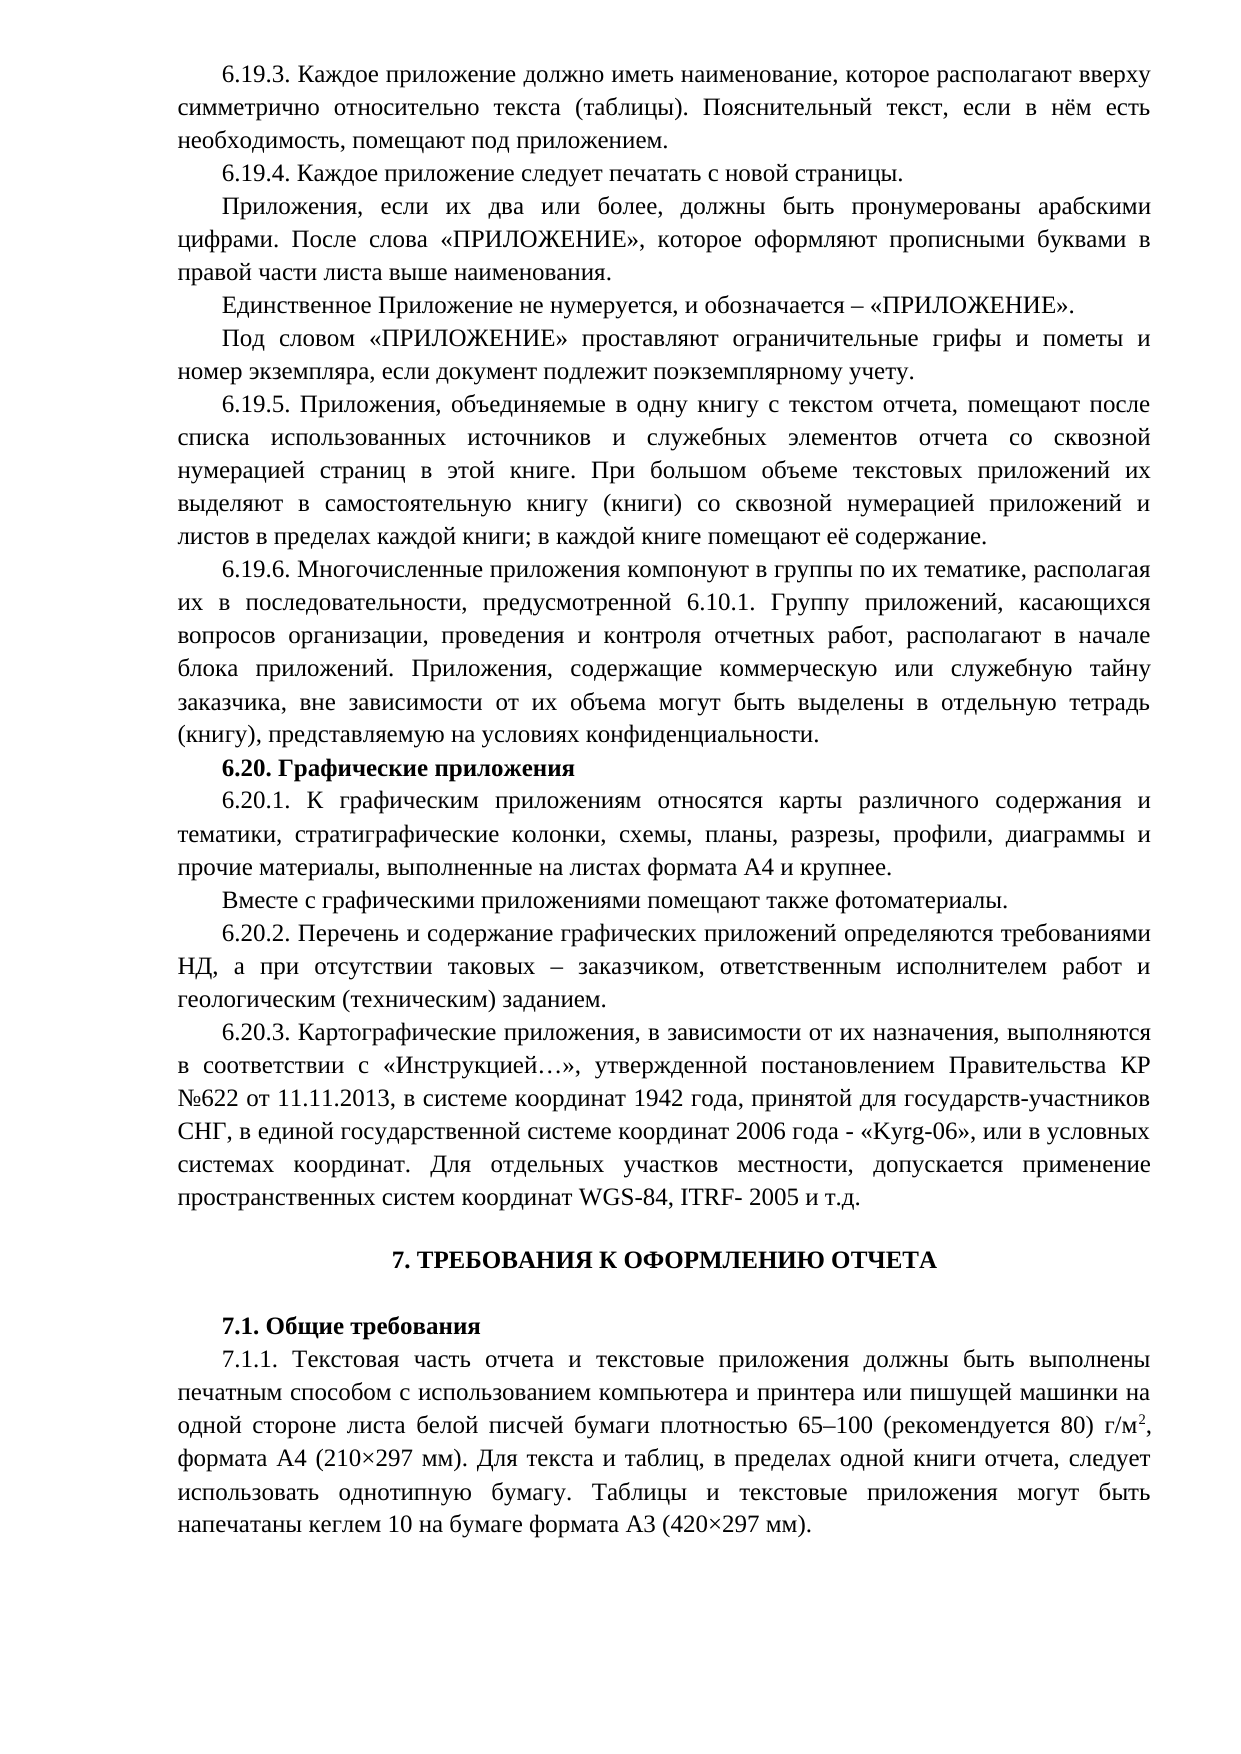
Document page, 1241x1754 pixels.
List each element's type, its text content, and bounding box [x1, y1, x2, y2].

text Приложения, если их два или более, должны быть пронумерованы арабскими цифрами. После слова «ПРИЛОЖЕНИЕ», которое оформляют прописными буквами в правой части листа выше наименования. [177, 191, 1152, 286]
text 7.1. Общие требования [177, 1311, 1152, 1340]
text 6.19.5. Приложения, объединяемые в одну книгу с текстом отчета, помещают после списка использованных источников и служебных элементов отчета со сквозной нумерацией страниц в этой книге. При большом объеме текстовых приложений их выделяют в самостоятельную книгу (книги) со сквозной нумерацией приложений и листов в пределах каждой книги; в каждой книге помещают её содержание. [177, 389, 1152, 550]
text Вместе с графическими приложениями помещают также фотоматериалы. [177, 885, 1152, 913]
text 6.20.2. Перечень и содержание графических приложений определяются требованиями НД, а при отсутствии таковых – заказчиком, ответственным исполнителем работ и геологическим (техническим) заданием. [177, 918, 1152, 1012]
text 7. ТРЕБОВАНИЯ К ОФОРМЛЕНИЮ ОТЧЕТА [177, 1245, 1152, 1274]
text Единственное Приложение не нумеруется, и обозначается – «ПРИЛОЖЕНИЕ». [177, 290, 1152, 319]
text 6.19.4. Каждое приложение следует печатать с новой страницы. [177, 158, 1152, 187]
text 6.19.6. Многочисленные приложения компонуют в группы по их тематике, располагая их в последовательности, предусмотренной 6.10.1. Группу приложений, касающихся вопросов организации, проведения и контроля отчетных работ, располагают в начале блока приложений. Приложения, содержащие коммерческую или служебную тайну заказчика, вне зависимости от их объема могут быть выделены в отдельную тетрадь (книгу), представляемую на условиях конфиденциальности. [177, 554, 1152, 748]
text 6.20. Графические приложения [177, 753, 1152, 781]
text 6.20.1. К графическим приложениям относятся карты различного содержания и тематики, стратиграфические колонки, схемы, планы, разрезы, профили, диаграммы и прочие материалы, выполненные на листах формата А4 и крупнее. [177, 786, 1152, 880]
text Под словом «ПРИЛОЖЕНИЕ» проставляют ограничительные грифы и пометы и номер экземпляра, если документ подлежит поэкземплярному учету. [177, 323, 1152, 385]
text 6.20.3. Картографические приложения, в зависимости от их назначения, выполняются в соответствии с «Инструкцией…», утвержденной постановлением Правительства КР №622 от 11.11.2013, в системе координат 1942 года, принятой для государств-участников СНГ, в единой государственной системе координат 2006 года - «Kyrg-06», или в условных системах координат. Для отдельных участков местности, допускается применение пространственных систем координат WGS-84, ITRF- 2005 и т.д. [177, 1017, 1152, 1211]
text 7.1.1. Текстовая часть отчета и текстовые приложения должны быть выполнены печатным способом с использованием компьютера и принтера или пишущей машинки на одной стороне листа белой писчей бумаги плотностью 65–100 (рекомендуется 80) г/м2, формата А4 (210×297 мм). Для текста и таблиц, в пределах одной книги отчета, следует использовать однотипную бумагу. Таблицы и текстовые приложения могут быть напечатаны кеглем 10 на бумаге формата A3 (420×297 мм). [177, 1344, 1152, 1538]
text 6.19.3. Каждое приложение должно иметь наименование, которое располагают вверху симметрично относительно текста (таблицы). Пояснительный текст, если в нём есть необходимость, помещают под приложением. [177, 59, 1152, 154]
